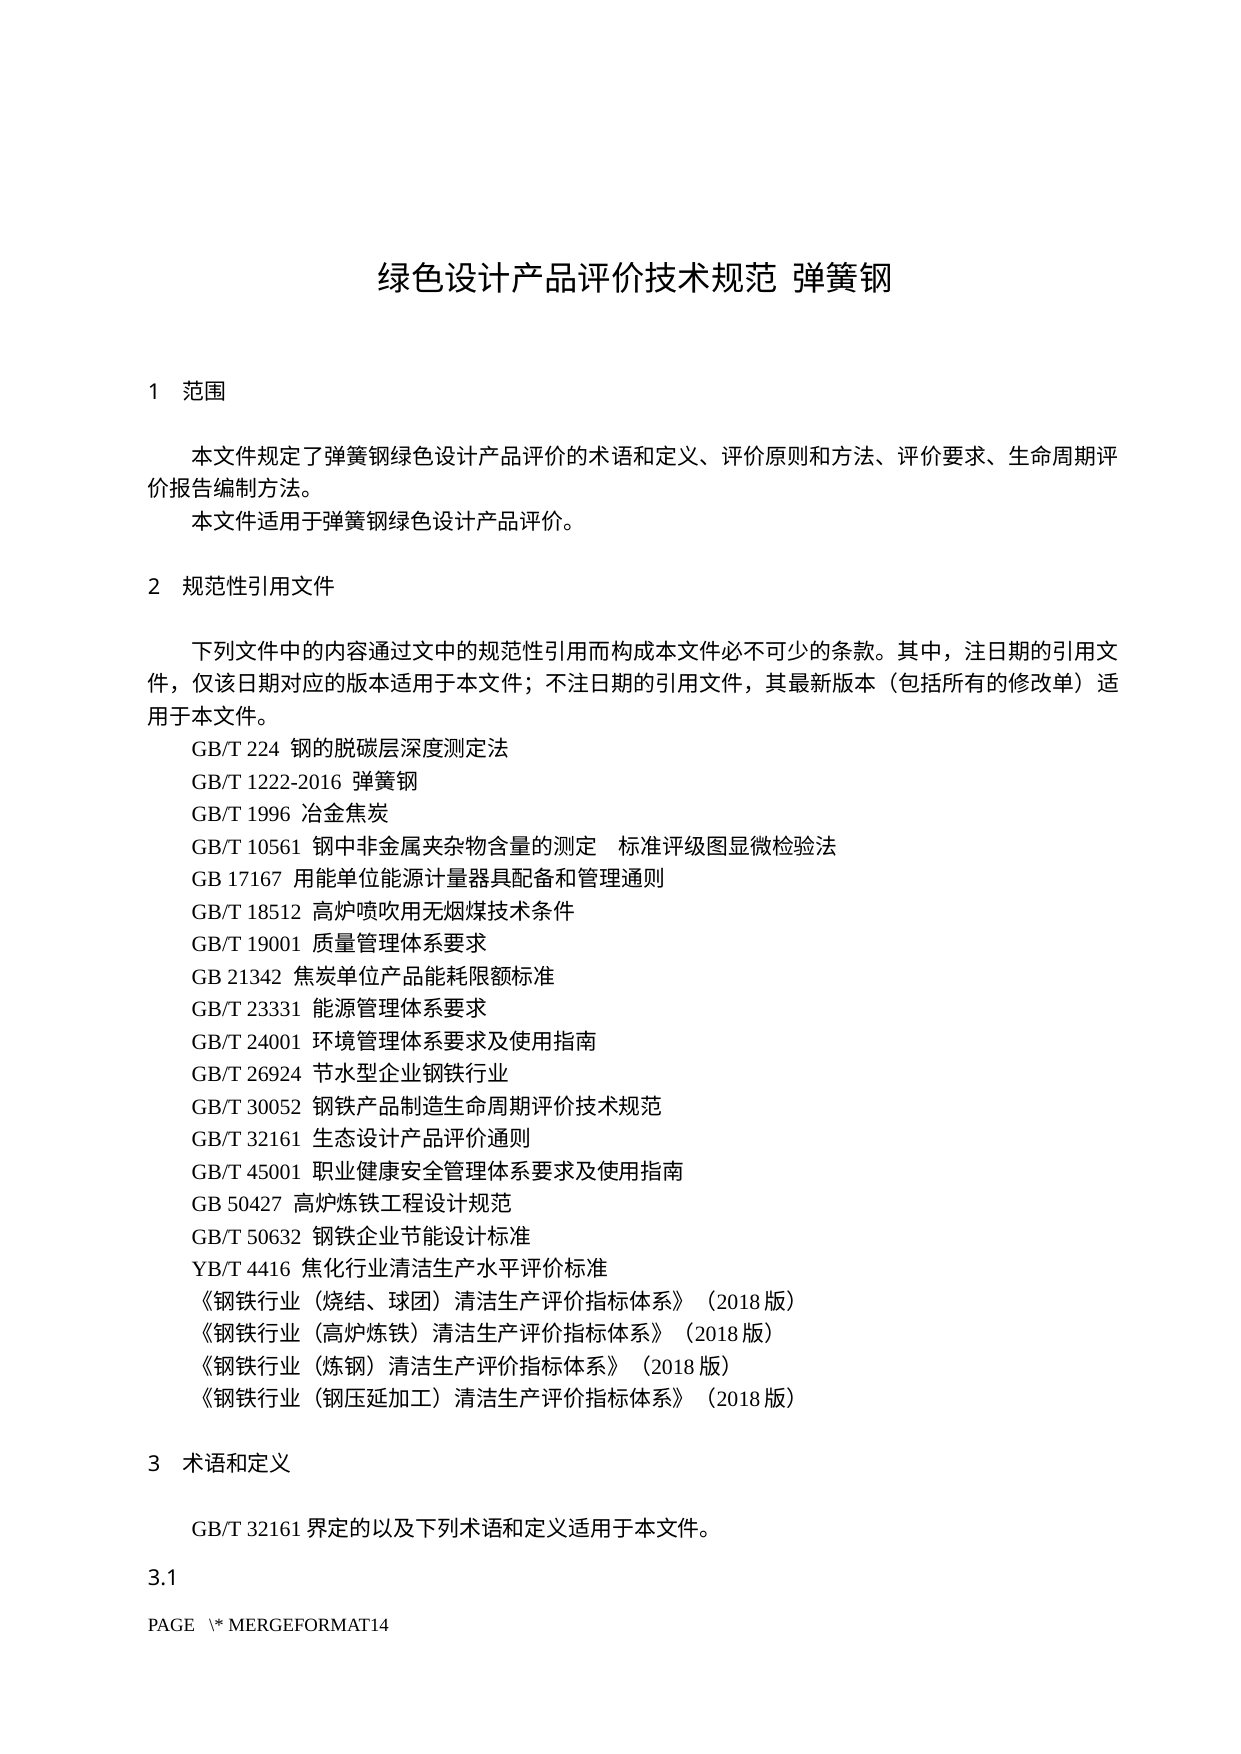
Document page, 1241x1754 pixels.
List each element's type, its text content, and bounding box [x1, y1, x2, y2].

list 规范性引用文件 [148, 568, 1122, 601]
list 范围 [148, 373, 1122, 406]
text GB/T 32161 生态设计产品评价通则 [148, 1121, 1122, 1153]
text 《钢铁行业（高炉炼铁）清洁生产评价指标体系》（2018版） [148, 1316, 1122, 1348]
text GB/T 24001 环境管理体系要求及使用指南 [148, 1023, 1122, 1056]
text 绿色设计产品评价技术规范 弹簧钢 [148, 243, 1122, 308]
text YB/T 4416 焦化行业清洁生产水平评价标准 [148, 1251, 1122, 1283]
text GB/T 18512 高炉喷吹用无烟煤技术条件 [148, 893, 1122, 926]
text GB/T 30052 钢铁产品制造生命周期评价技术规范 [148, 1088, 1122, 1121]
text GB 50427 高炉炼铁工程设计规范 [148, 1186, 1122, 1218]
text 《钢铁行业（钢压延加工）清洁生产评价指标体系》（2018版） [148, 1381, 1122, 1413]
text GB 21342 焦炭单位产品能耗限额标准 [148, 958, 1122, 991]
text GB/T 50632 钢铁企业节能设计标准 [148, 1218, 1122, 1251]
text GB/T 23331 能源管理体系要求 [148, 991, 1122, 1023]
text GB/T 10561 钢中非金属夹杂物含量的测定 标准评级图显微检验法 [148, 828, 1122, 861]
list 术语和定义 [148, 1446, 1122, 1478]
text GB 17167 用能单位能源计量器具配备和管理通则 [148, 861, 1122, 893]
text GB/T 19001 质量管理体系要求 [148, 926, 1122, 958]
text GB/T 32161界定的以及下列术语和定义适用于本文件。 [148, 1511, 1122, 1543]
text 《钢铁行业（烧结、球团）清洁生产评价指标体系》（2018版） [148, 1283, 1122, 1316]
text GB/T 1222-2016 弹簧钢 [148, 763, 1122, 796]
text 《钢铁行业（炼钢）清洁生产评价指标体系》（2018版） [148, 1348, 1122, 1381]
text 下列文件中的内容通过文中的规范性引用而构成本文件必不可少的条款。其中，注日期的引用文件，仅该日期对应的版本适用于本文件；不注日期的引用文件，其最新版本（包括所有的修改单）适用于本文件。 [148, 633, 1122, 731]
text 本文件适用于弹簧钢绿色设计产品评价。 [148, 503, 1122, 536]
text GB/T 45001 职业健康安全管理体系要求及使用指南 [148, 1153, 1122, 1186]
text 本文件规定了弹簧钢绿色设计产品评价的术语和定义、评价原则和方法、评价要求、生命周期评价报告编制方法。 [148, 438, 1122, 503]
text GB/T 224 钢的脱碳层深度测定法 [148, 731, 1122, 763]
text GB/T 26924 节水型企业钢铁行业 [148, 1056, 1122, 1088]
text GB/T 1996 冶金焦炭 [148, 796, 1122, 828]
